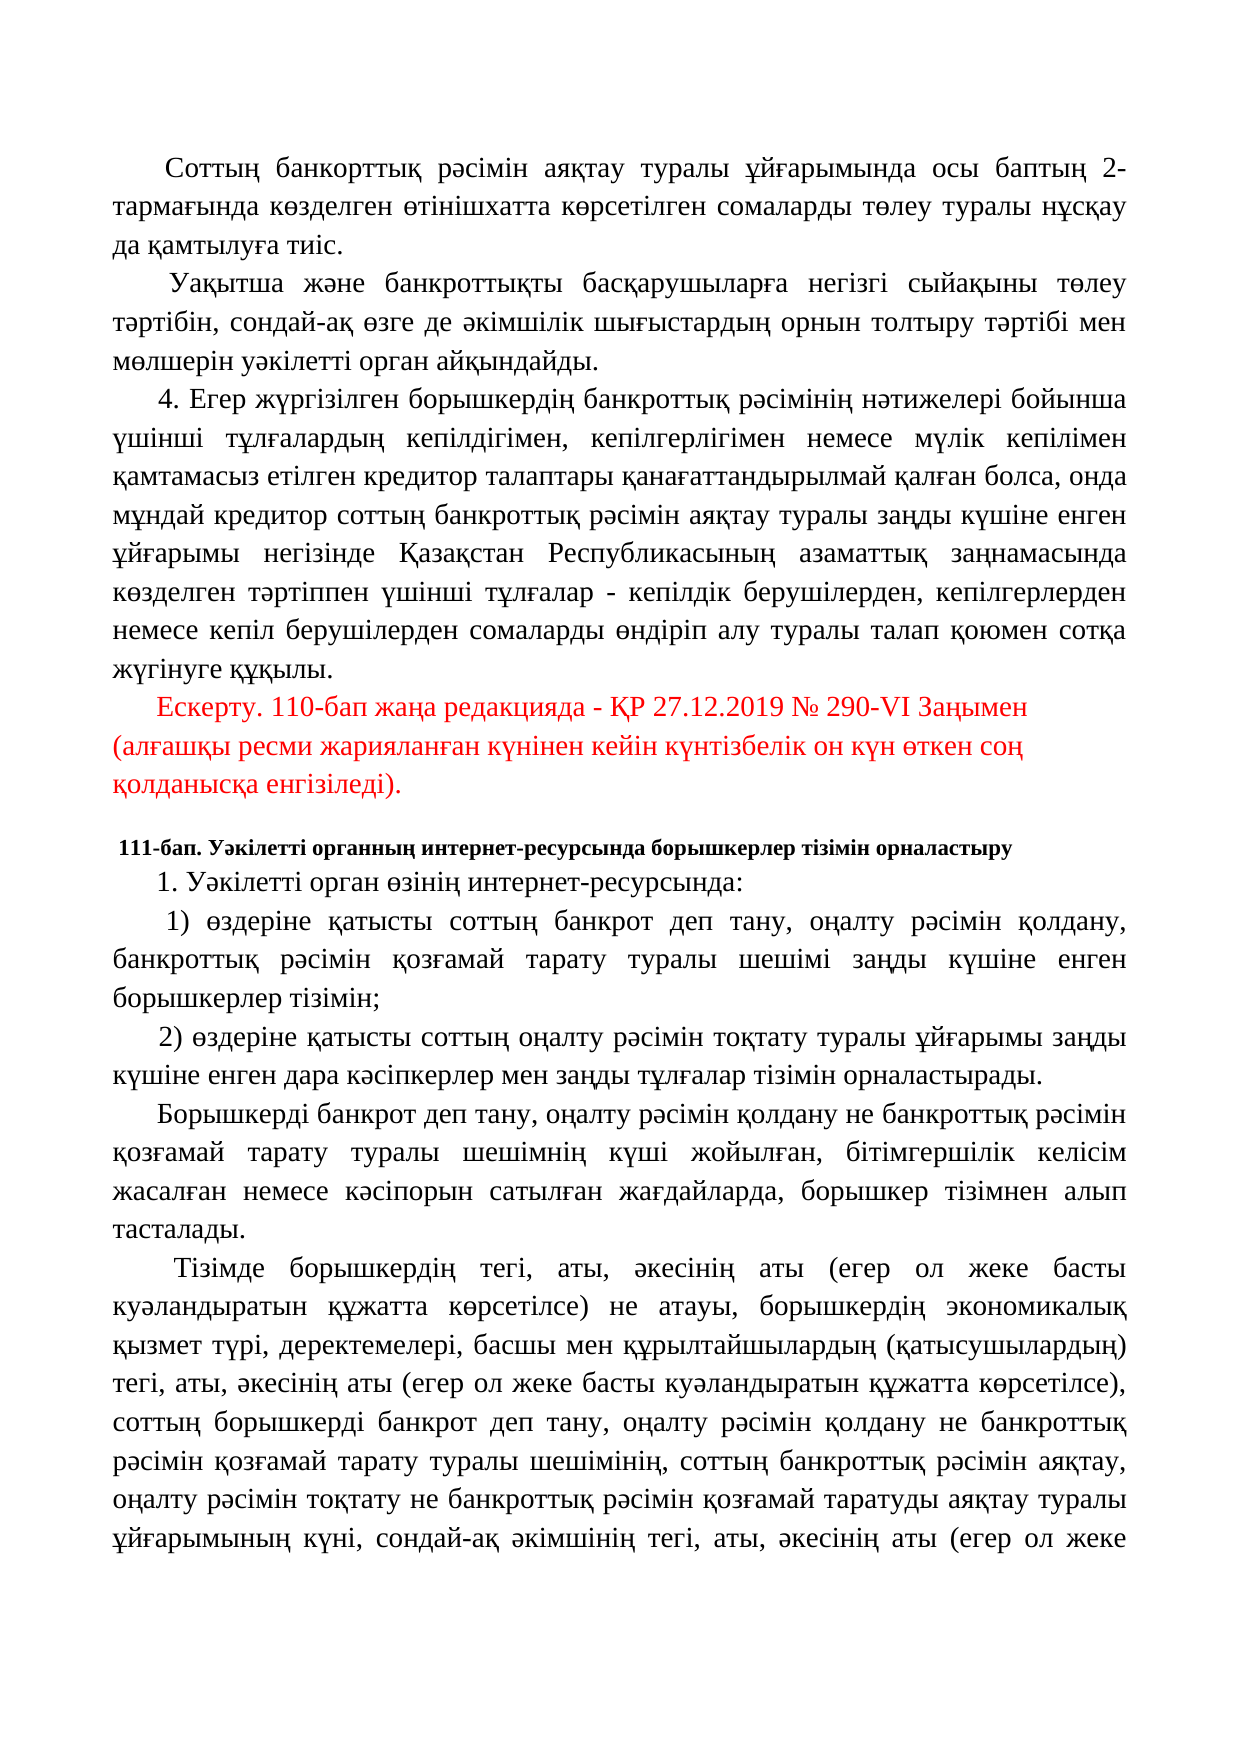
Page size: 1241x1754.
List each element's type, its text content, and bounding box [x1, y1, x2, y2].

text Уақытша және банкроттықты басқарушыларға негізгі сыйақыны төлеу тәртібін, сондай-ақ өзге де әкімшілік шығыстардың орнын толтыру тәртібі мен мөлшерін уәкілетті орган айқындайды. [112, 266, 1128, 376]
text 111-бап. Уәкілетті органның интернет-ресурсында борышкерлер тізімін орналастыру [112, 834, 1128, 861]
text Борышкерді банкрот деп тану, оңалту рәсімін қолдану не банкроттық рәсімін қозғамай тарату туралы шешімнің күші жойылған, бітімгершілік келісім жасалған немесе кәсіпорын сатылған жағдайларда, борышкер тізімнен алып тасталады. [112, 1096, 1128, 1245]
text 4. Егер жүргізілген борышкердің банкроттық рәсімінің нәтижелері бойынша үшінші тұлғалардың кепілдігімен, кепілгерлігімен немесе мүлік кепілімен қамтамасыз етілген кредитор талаптары қанағаттандырылмай қалған болса, онда мұндай кредитор соттың банкроттық рәсімін аяқтау туралы заңды күшіне енген ұйғарымы негізінде Қазақстан Республикасының азаматтық заңнамасында көзделген тәртіппен үшінші тұлғалар - кепілдік берушілерден, кепілгерлерден немесе кепіл берушілерден сомаларды өндіріп алу туралы талап қоюмен сотқа жүгінуге құқылы. [112, 381, 1128, 684]
text Соттың банкорттық рәсімін аяқтау туралы ұйғарымында осы баптың 2-тармағында көзделген өтінішхатта көрсетілген сомаларды төлеу туралы нұсқау да қамтылуға тиіс. [112, 150, 1128, 261]
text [112, 1250, 1128, 1553]
text 1. Уәкілетті орган өзінің интернет-ресурсында: [112, 864, 1128, 898]
text 2) өздеріне қатысты соттың оңалту рәсімін тоқтату туралы ұйғарымы заңды күшіне енген дара кәсіпкерлер мен заңды тұлғалар тізімін орналастырады. [112, 1019, 1128, 1091]
text 1) өздеріне қатысты соттың банкрот деп тану, оңалту рәсімін қолдану, банкроттық рәсімін қозғамай тарату туралы шешімі заңды күшіне енген борышкерлер тізімін; [112, 903, 1128, 1014]
text Ескерту. 110-бап жаңа редакцияда - ҚР 27.12.2019 № 290-VI Заңымен (алғашқы ресми жарияланған күнінен кейін күнтізбелік он күн өткен соң қолданысқа енгізіледі). [112, 689, 1128, 830]
